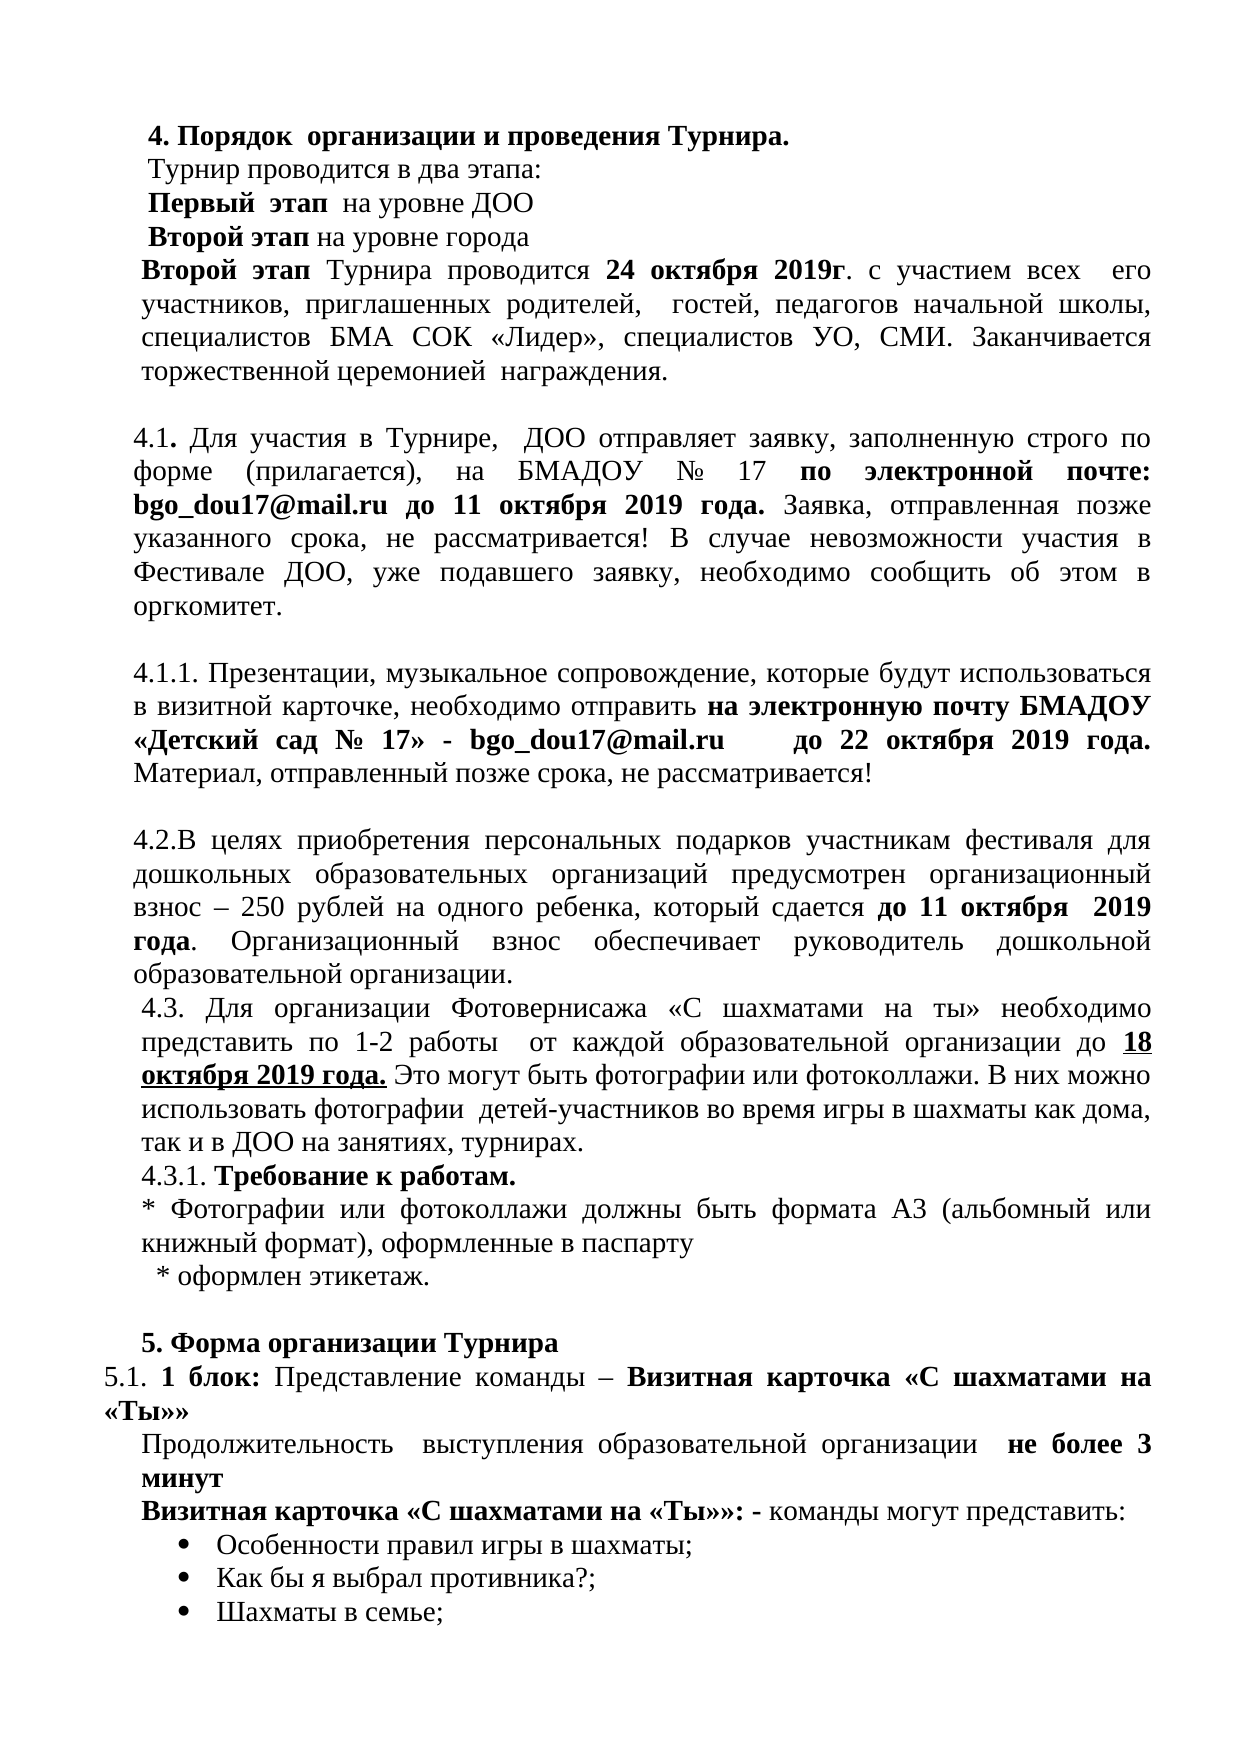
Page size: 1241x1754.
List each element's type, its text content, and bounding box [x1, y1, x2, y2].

list Особенности правил игры в шахматы; [178, 1527, 1152, 1561]
text Первый этап на уровне ДОО [103, 185, 1152, 219]
text 5.1. 1 блок: Представление команды – Визитная карточка «С шахматами на «Ты»» [103, 1359, 1152, 1426]
text Второй этап Турнира проводится 24 октября 2019г. с участием всех его участников, приглашенных родителей, гостей, педагогов начальной школы, специалистов БМА СОК «Лидер», специалистов УО, СМИ. Заканчивается торжественной церемонией награждения. [141, 252, 1152, 386]
text 4.1.1. Презентации, музыкальное сопровождение, которые будут использоваться в визитной карточке, необходимо отправить на электронную почту БМАДОУ «Детский сад № 17» - bgo_dou17@mail.ru до 22 октября 2019 года. Материал, отправленный позже срока, не рассматривается! [133, 655, 1152, 789]
text 4.3. Для организации Фотовернисажа «С шахматами на ты» необходимо представить по 1-2 работы от каждой образовательной организации до 18 октября 2019 года. Это могут быть фотографии или фотоколлажи. В них можно использовать фотографии детей-участников во время игры в шахматы как дома, так и в ДОО на занятиях, турнирах. [141, 990, 1152, 1158]
text * оформлен этикетаж. [141, 1258, 1152, 1292]
text 4.1. Для участия в Турнире, ДОО отправляет заявку, заполненную строго по форме (прилагается), на БМАДОУ № 17 по электронной почте: bgo_dou17@mail.ru до 11 октября 2019 года. Заявка, отправленная позже указанного срока, не рассматривается! В случае невозможности участия в Фестивале ДОО, уже подавшего заявку, необходимо сообщить об этом в оргкомитет. [133, 420, 1152, 621]
text 4. Порядок организации и проведения Турнира. [103, 118, 1152, 152]
list Шахматы в семье; [178, 1594, 1152, 1628]
text * Фотографии или фотоколлажи должны быть формата А3 (альбомный или книжный формат), оформленные в паспарту [141, 1191, 1152, 1258]
text 5. Форма организации Турнира [141, 1326, 1152, 1359]
text Турнир проводится в два этапа: [103, 152, 1152, 185]
list Как бы я выбрал противника?; [178, 1561, 1152, 1594]
text Продолжительность выступления образовательной организации не более 3 минут [141, 1426, 1152, 1493]
text 4.3.1. Требование к работам. [141, 1158, 1152, 1191]
text Второй этап на уровне города [103, 219, 1152, 252]
text Визитная карточка «С шахматами на «Ты»»: - команды могут представить: [141, 1493, 1152, 1527]
text 4.2.В целях приобретения персональных подарков участникам фестиваля для дошкольных образовательных организаций предусмотрен организационный взнос – 250 рублей на одного ребенка, который сдается до 11 октября 2019 года. Организационный взнос обеспечивает руководитель дошкольной образовательной организации. [133, 822, 1152, 990]
